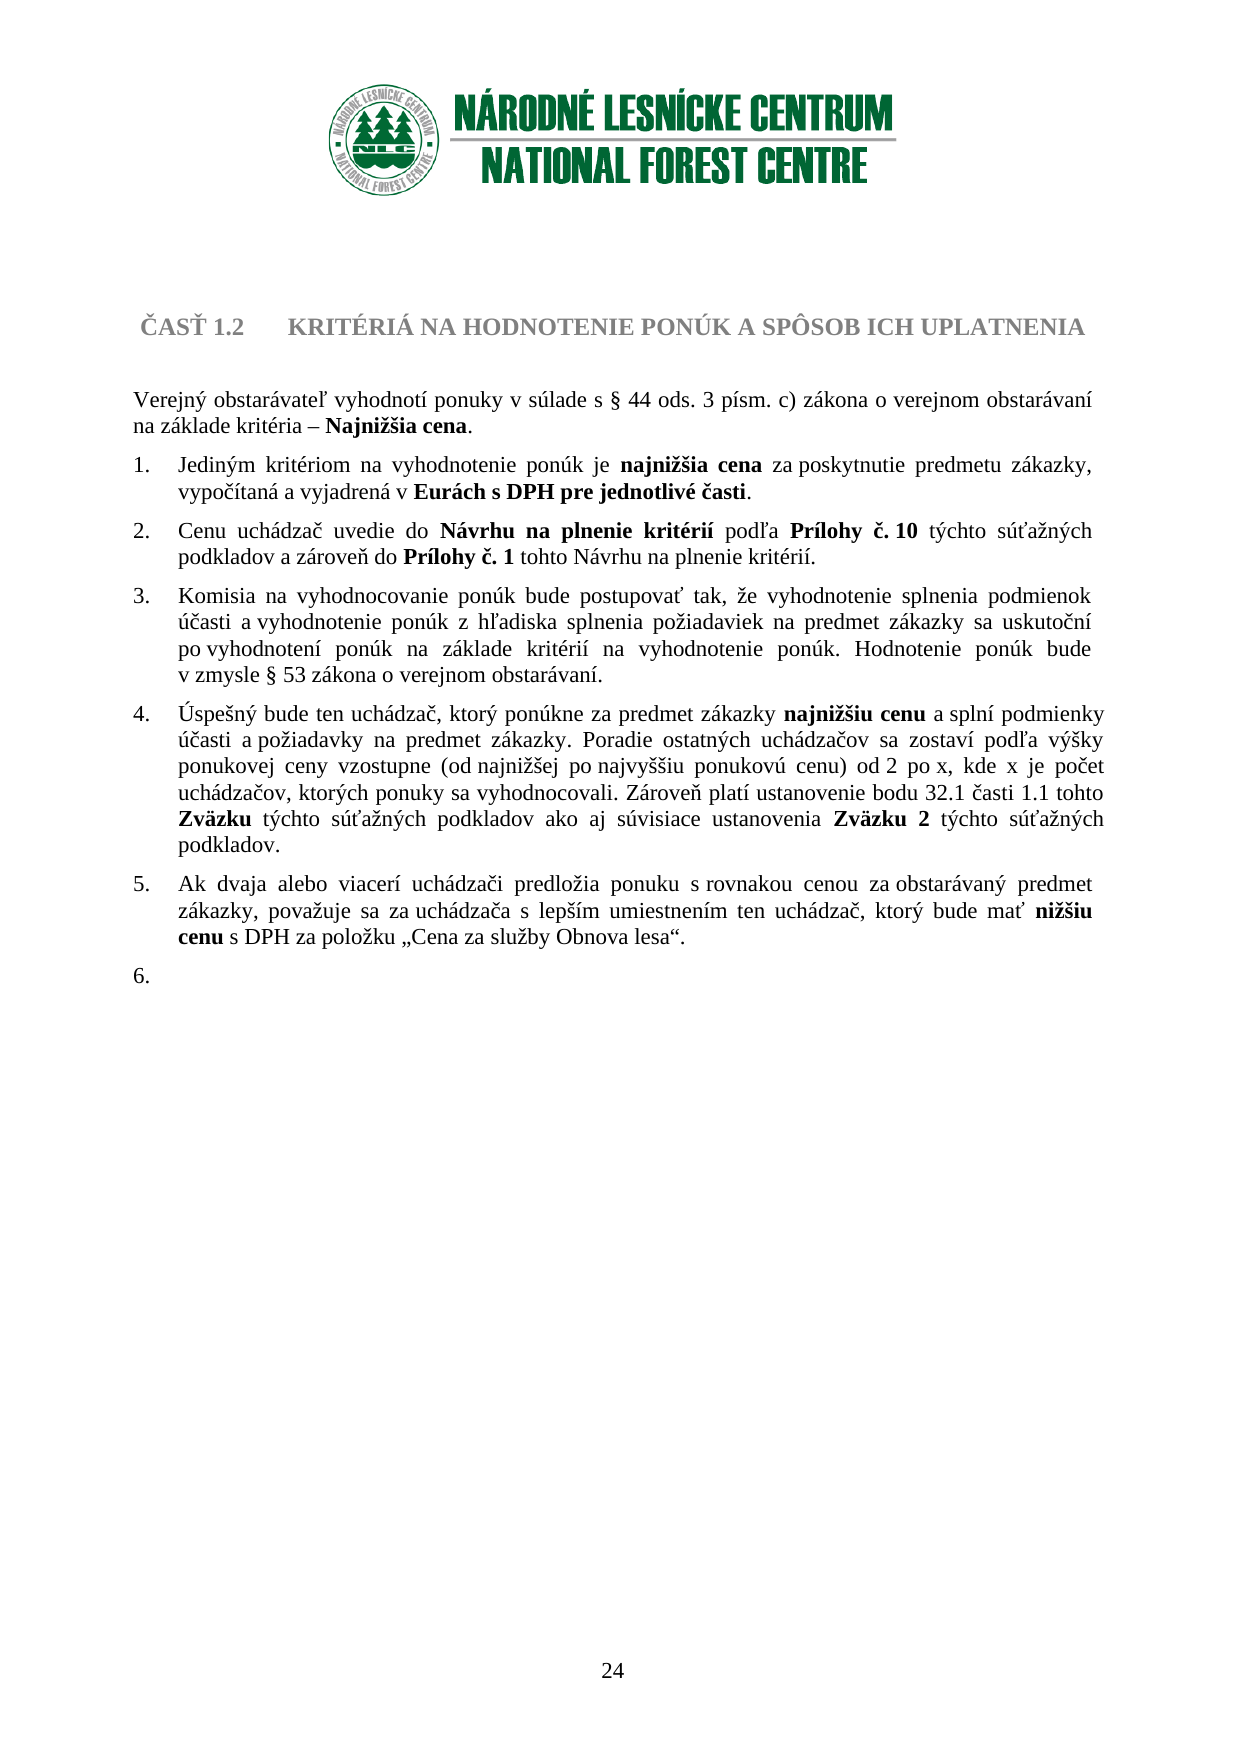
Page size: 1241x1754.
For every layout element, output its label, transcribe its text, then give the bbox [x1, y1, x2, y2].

list Ak dvaja alebo viacerí uchádzači predložia ponuku s rovnakou cenou za obstarávaný predmet zákazky, považuje sa za uchádzača s lepším umiestnením ten uchádzač, ktorý bude mať nižšiu cenu s DPH za položku „Cena za služby Obnova lesa“. [133, 870, 1092, 949]
subtitle Časť 1.2 Kritériá na hodnotenie ponúk a spôsob ich uplatnenia [133, 312, 1092, 340]
list Cenu uchádzač uvedie do Návrhu na plnenie kritérií podľa Prílohy č. 10 týchto súťažných podkladov a zároveň do Prílohy č. 1 tohto Návrhu na plnenie kritérií. [133, 517, 1092, 569]
list Komisia na vyhodnocovanie ponúk bude postupovať tak, že vyhodnotenie splnenia podmienok účasti a vyhodnotenie ponúk z hľadiska splnenia požiadaviek na predmet zákazky sa uskutoční po vyhodnotení ponúk na základe kritérií na vyhodnotenie ponúk. Hodnotenie ponúk bude v zmysle § 53 zákona o verejnom obstarávaní. [133, 582, 1092, 687]
text Verejný obstarávateľ vyhodnotí ponuky v súlade s § 44 ods. 3 písm. c) zákona o verejnom obstarávaní na základe kritéria – Najnižšia cena. [133, 386, 1092, 439]
picture [328, 84, 897, 196]
list Úspešný bude ten uchádzač, ktorý ponúkne za predmet zákazky najnižšiu cenu a splní podmienky účasti a požiadavky na predmet zákazky. Poradie ostatných uchádzačov sa zostaví podľa výšky ponukovej ceny vzostupne (od najnižšej po najvyššiu ponukovú cenu) od 2 po x, kde x je počet uchádzačov, ktorých ponuky sa vyhodnocovali. Zároveň platí ustanovenie bodu 32.1 časti 1.1 tohto Zväzku týchto súťažných podkladov ako aj súvisiace ustanovenia Zväzku 2 týchto súťažných podkladov. [133, 700, 1104, 858]
list Jediným kritériom na vyhodnotenie ponúk je najnižšia cena za poskytnutie predmetu zákazky, vypočítaná a vyjadrená v Eurách s DPH pre jednotlivé časti. [133, 451, 1092, 504]
